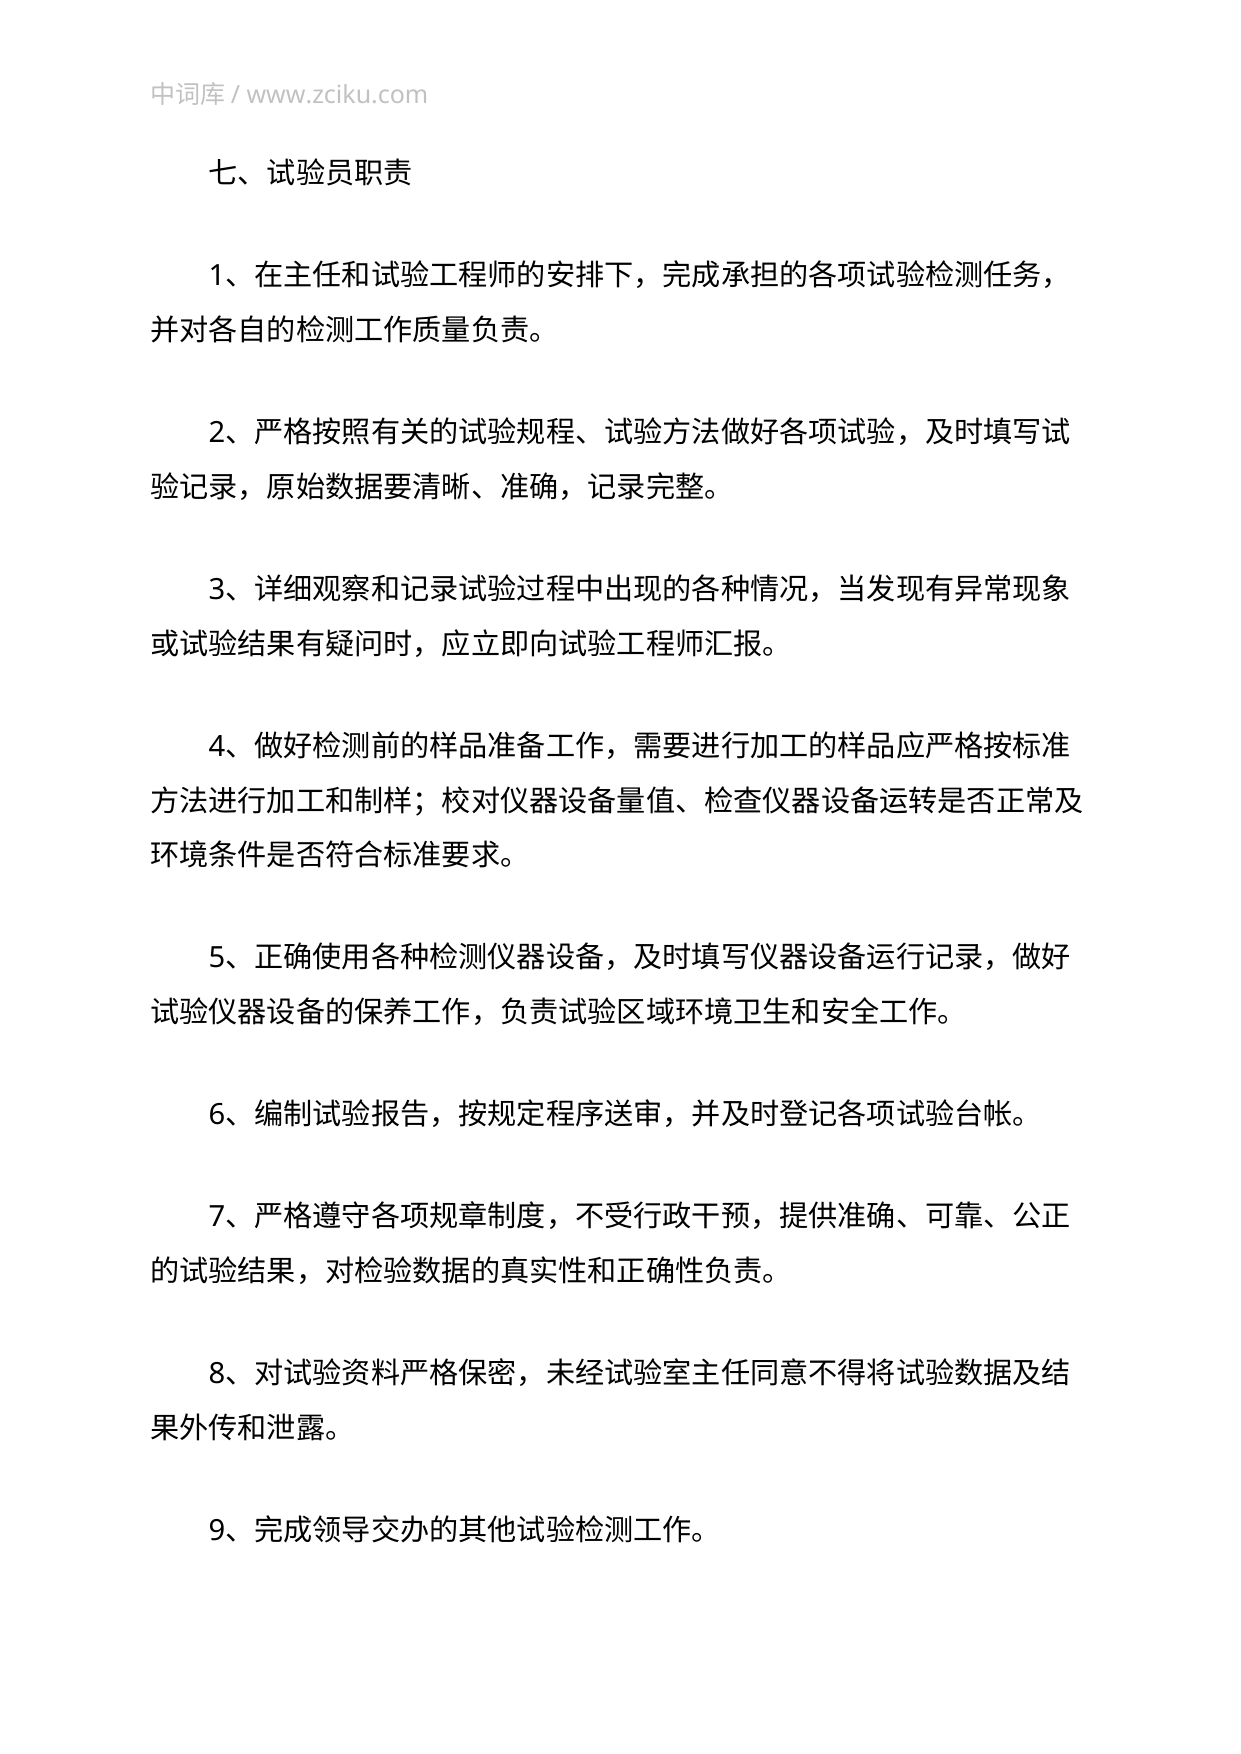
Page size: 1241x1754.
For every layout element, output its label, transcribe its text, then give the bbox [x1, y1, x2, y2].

text 9、完成领导交办的其他试验检测工作。 [150, 1506, 1090, 1548]
text 5、正确使用各种检测仪器设备，及时填写仪器设备运行记录，做好试验仪器设备的保养工作，负责试验区域环境卫生和安全工作。 [150, 934, 1090, 1031]
text 3、详细观察和记录试验过程中出现的各种情况，当发现有异常现象或试验结果有疑问时，应立即向试验工程师汇报。 [150, 565, 1090, 663]
text 2、严格按照有关的试验规程、试验方法做好各项试验，及时填写试验记录，原始数据要清晰、准确，记录完整。 [150, 408, 1090, 506]
text 1、在主任和试验工程师的安排下，完成承担的各项试验检测任务，并对各自的检测工作质量负责。 [150, 252, 1090, 349]
text 七、试验员职责 [150, 150, 1090, 192]
text 6、编制试验报告，按规定程序送审，并及时登记各项试验台帐。 [150, 1091, 1090, 1133]
text 7、严格遵守各项规章制度，不受行政干预，提供准确、可靠、公正的试验结果，对检验数据的真实性和正确性负责。 [150, 1192, 1090, 1290]
text 8、对试验资料严格保密，未经试验室主任同意不得将试验数据及结果外传和泄露。 [150, 1349, 1090, 1447]
text 4、做好检测前的样品准备工作，需要进行加工的样品应严格按标准方法进行加工和制样；校对仪器设备量值、检查仪器设备运转是否正常及环境条件是否符合标准要求。 [150, 722, 1090, 874]
